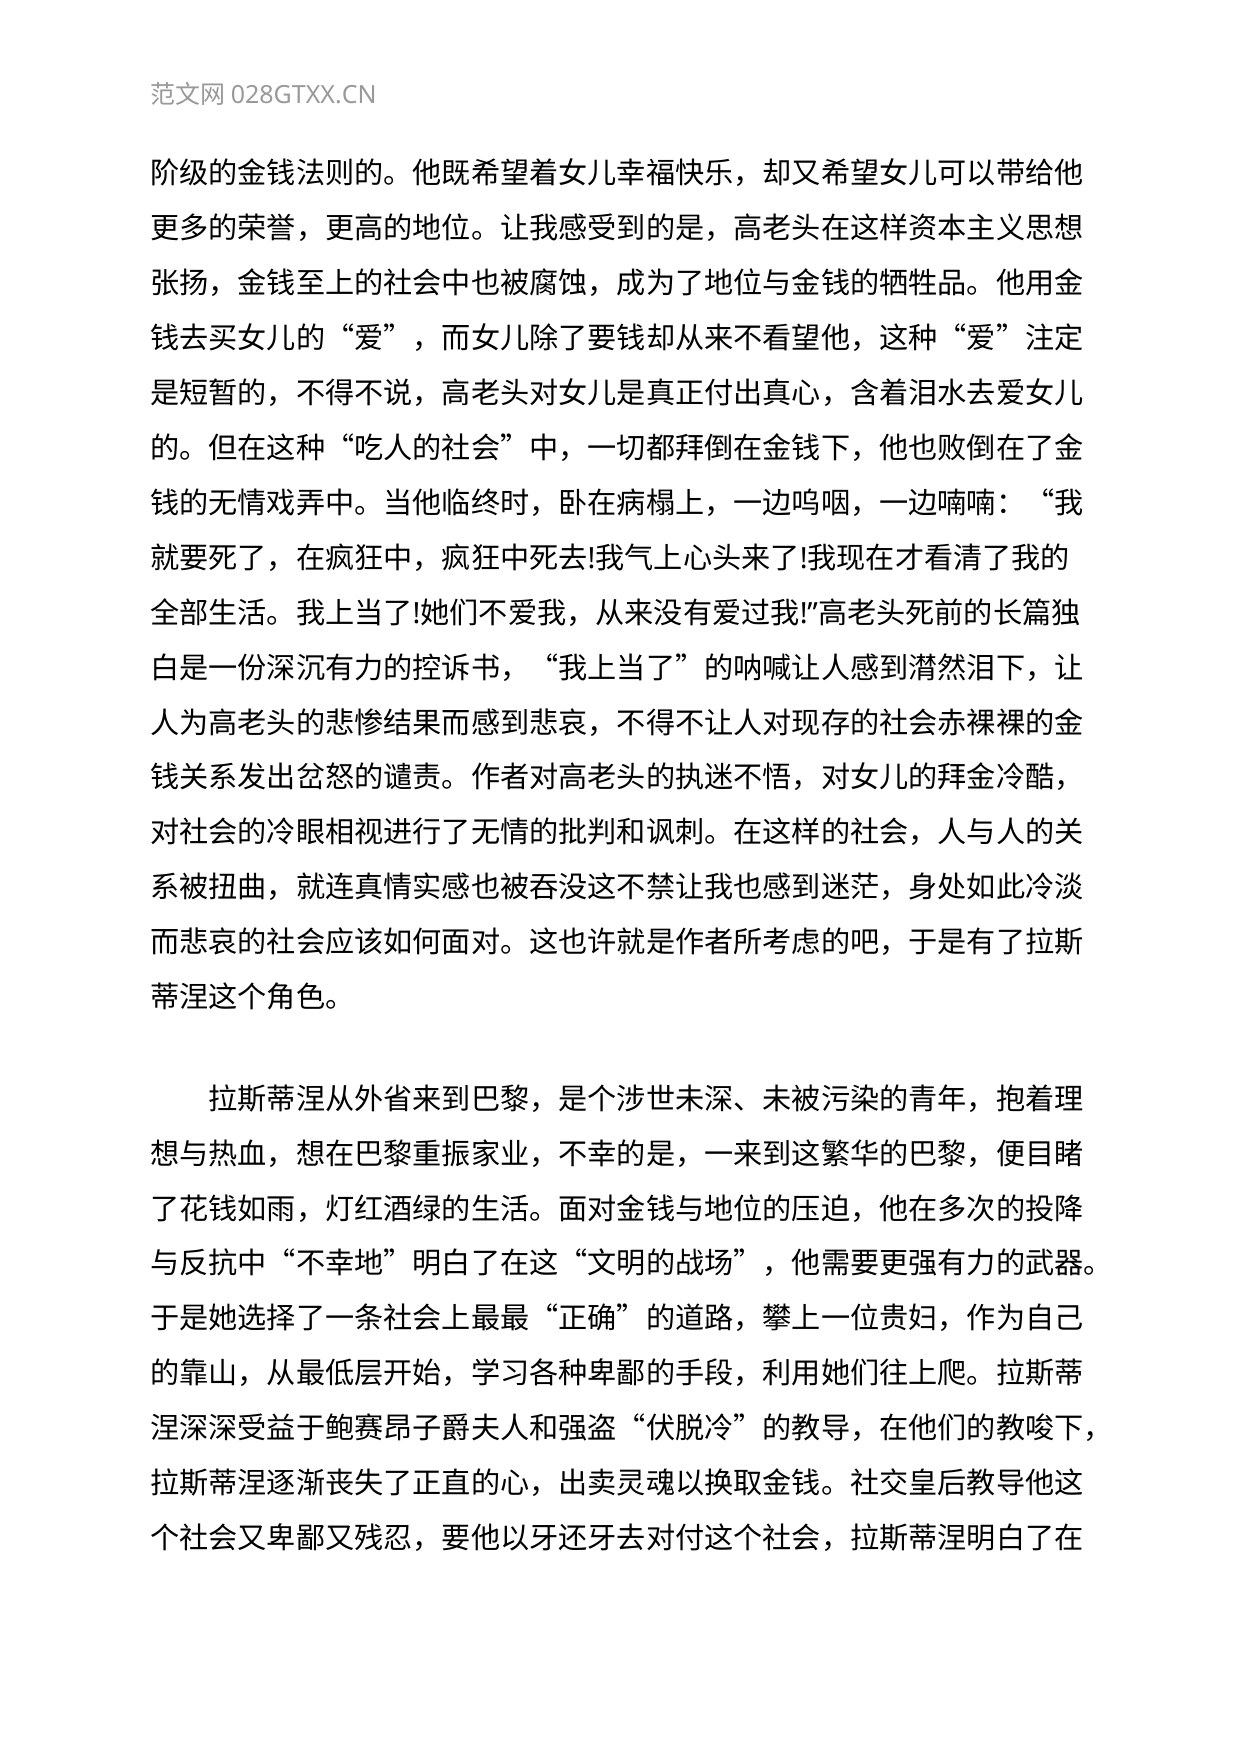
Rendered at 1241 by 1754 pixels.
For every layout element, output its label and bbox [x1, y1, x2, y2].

text [150, 150, 1090, 1016]
text [150, 1075, 1090, 1557]
